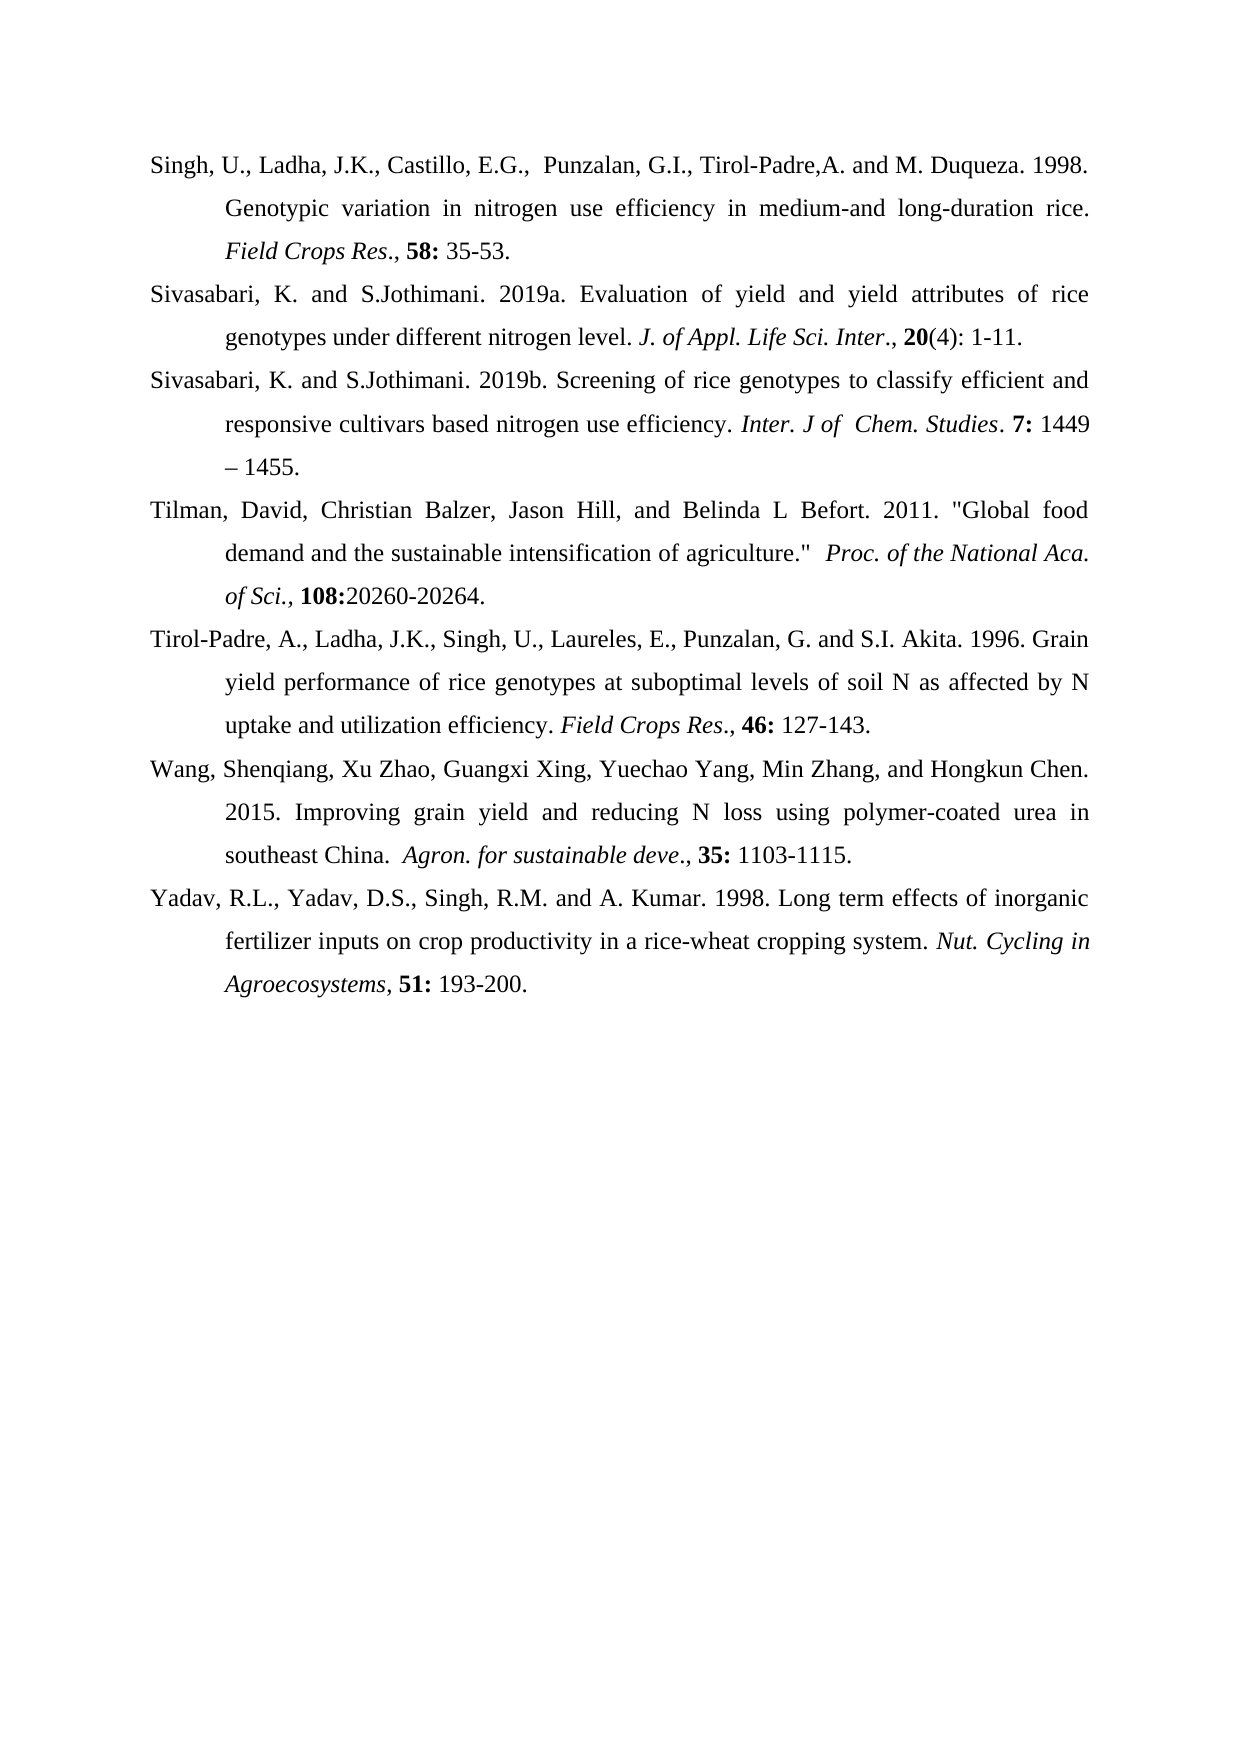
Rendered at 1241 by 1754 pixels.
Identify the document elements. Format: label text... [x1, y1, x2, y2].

text Yadav, R.L., Yadav, D.S., Singh, R.M. and A. Kumar. 1998. Long term effects of inorganic fertilizer inputs on crop productivity in a rice-wheat cropping system. Nut. Cycling in Agroecosystems, 51: 193-200. [150, 883, 1090, 998]
text Sivasabari, K. and S.Jothimani. 2019b. Screening of rice genotypes to classify efficient and responsive cultivars based nitrogen use efficiency. Inter. J of Chem. Studies. 7: 1449 – 1455. [150, 366, 1090, 481]
text Tilman, David, Christian Balzer, Jason Hill, and Belinda L Befort. 2011. "Global food demand and the sustainable intensification of agriculture." Proc. of the National Aca. of Sci., 108:20260-20264. [150, 495, 1090, 610]
text Wang, Shenqiang, Xu Zhao, Guangxi Xing, Yuechao Yang, Min Zhang, and Hongkun Chen. 2015. Improving grain yield and reducing N loss using polymer-coated urea in southeast China. Agron. for sustainable deve., 35: 1103-1115. [150, 754, 1090, 869]
text Singh, U., Ladha, J.K., Castillo, E.G., Punzalan, G.I., Tirol-Padre,A. and M. Duqueza. 1998. Genotypic variation in nitrogen use efficiency in medium-and long-duration rice. Field Crops Res., 58: 35-53. [150, 150, 1090, 265]
text Sivasabari, K. and S.Jothimani. 2019a. Evaluation of yield and yield attributes of rice genotypes under different nitrogen level. J. of Appl. Life Sci. Inter., 20(4): 1-11. [150, 279, 1090, 351]
text Tirol-Padre, A., Ladha, J.K., Singh, U., Laureles, E., Punzalan, G. and S.I. Akita. 1996. Grain yield performance of rice genotypes at suboptimal levels of soil N as affected by N uptake and utilization efficiency. Field Crops Res., 46: 127-143. [150, 624, 1090, 739]
